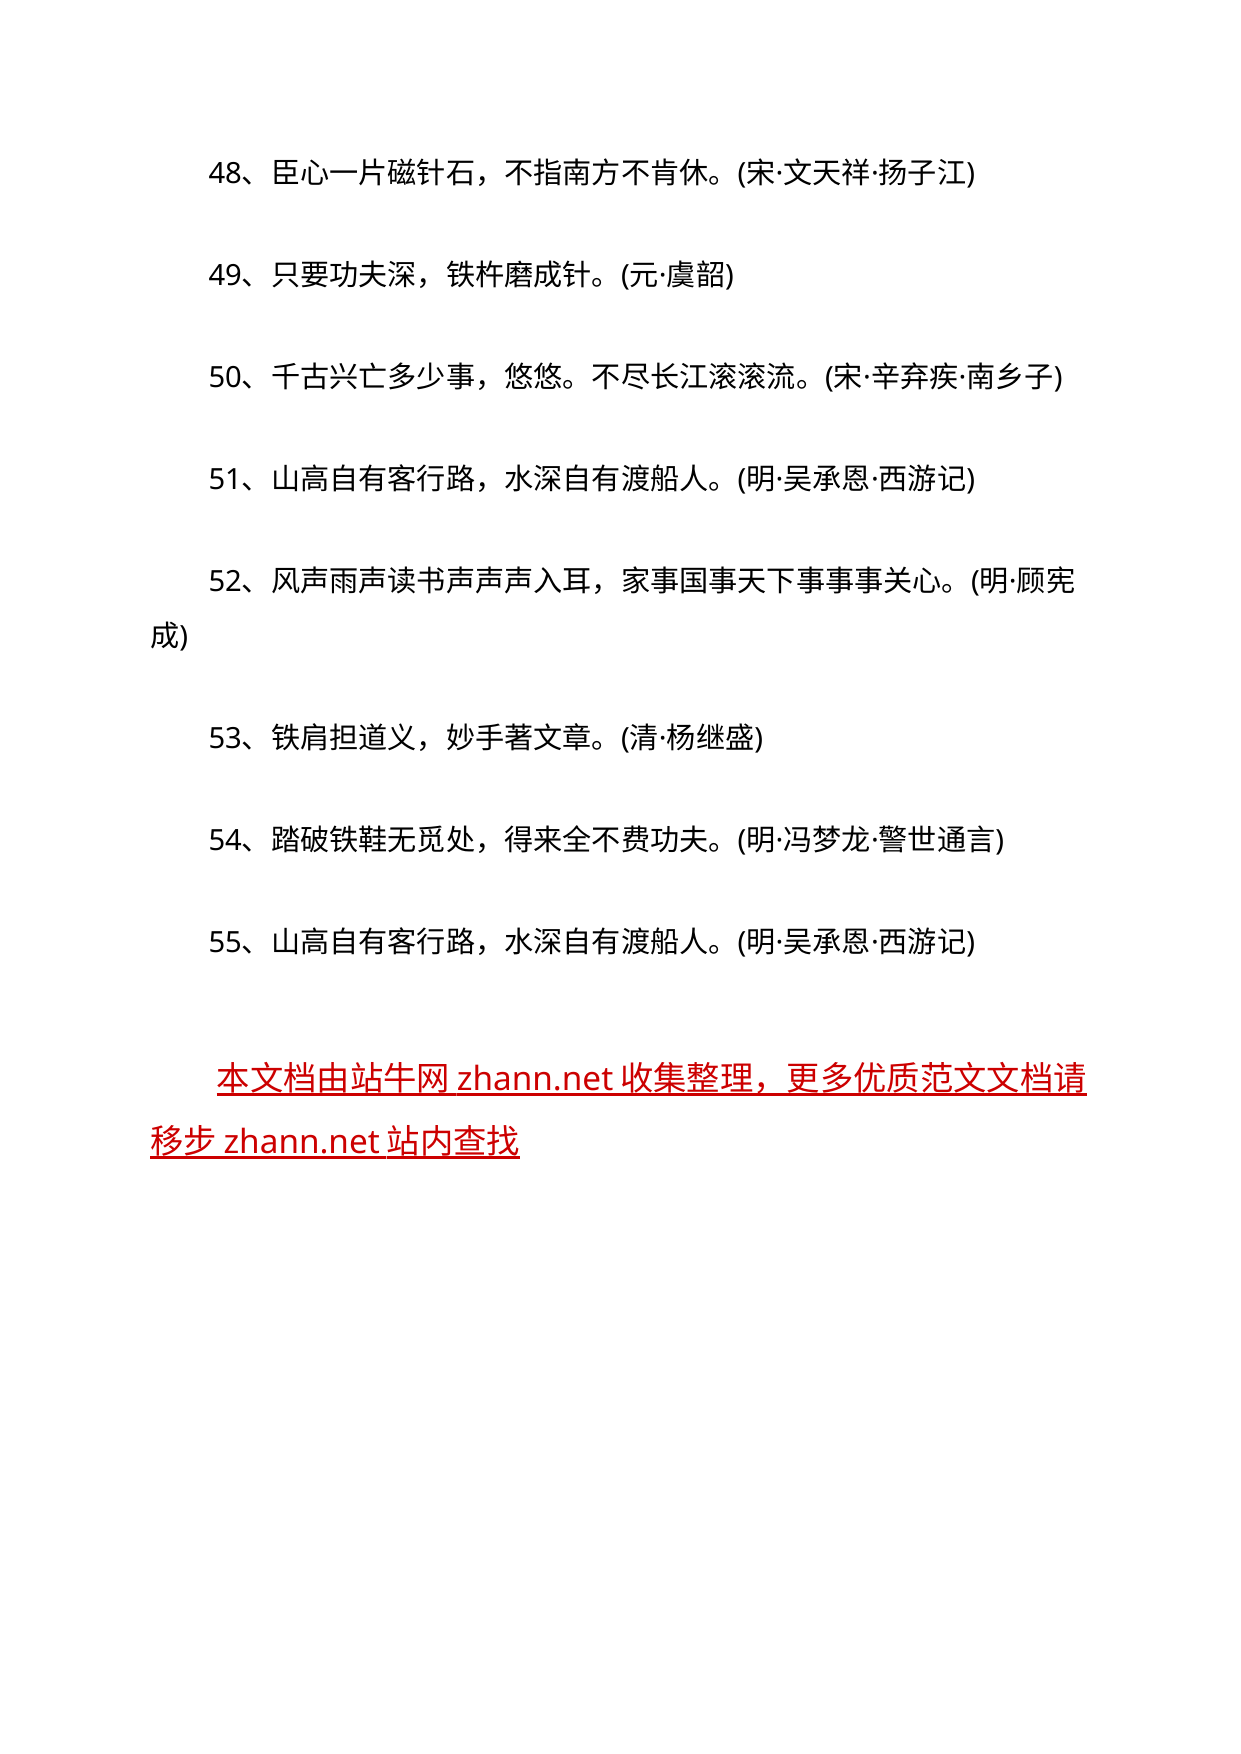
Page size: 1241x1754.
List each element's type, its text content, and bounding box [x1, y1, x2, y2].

text 48、臣心一片磁针石，不指南方不肯休。(宋·文天祥·扬子江) [150, 150, 1090, 192]
text 本文档由站牛网zhann.net收集整理，更多优质范文文档请移步zhann.net站内查找 [150, 1052, 1090, 1163]
text 50、千古兴亡多少事，悠悠。不尽长江滚滚流。(宋·辛弃疾·南乡子) [150, 354, 1090, 396]
text 52、风声雨声读书声声声入耳，家事国事天下事事事关心。(明·顾宪成) [150, 558, 1090, 655]
text 54、踏破铁鞋无觅处，得来全不费功夫。(明·冯梦龙·警世通言) [150, 817, 1090, 859]
text 49、只要功夫深，铁杵磨成针。(元·虞韶) [150, 252, 1090, 294]
text 51、山高自有客行路，水深自有渡船人。(明·吴承恩·西游记) [150, 456, 1090, 498]
text 55、山高自有客行路，水深自有渡船人。(明·吴承恩·西游记) [150, 919, 1090, 961]
text 53、铁肩担道义，妙手著文章。(清·杨继盛) [150, 715, 1090, 757]
